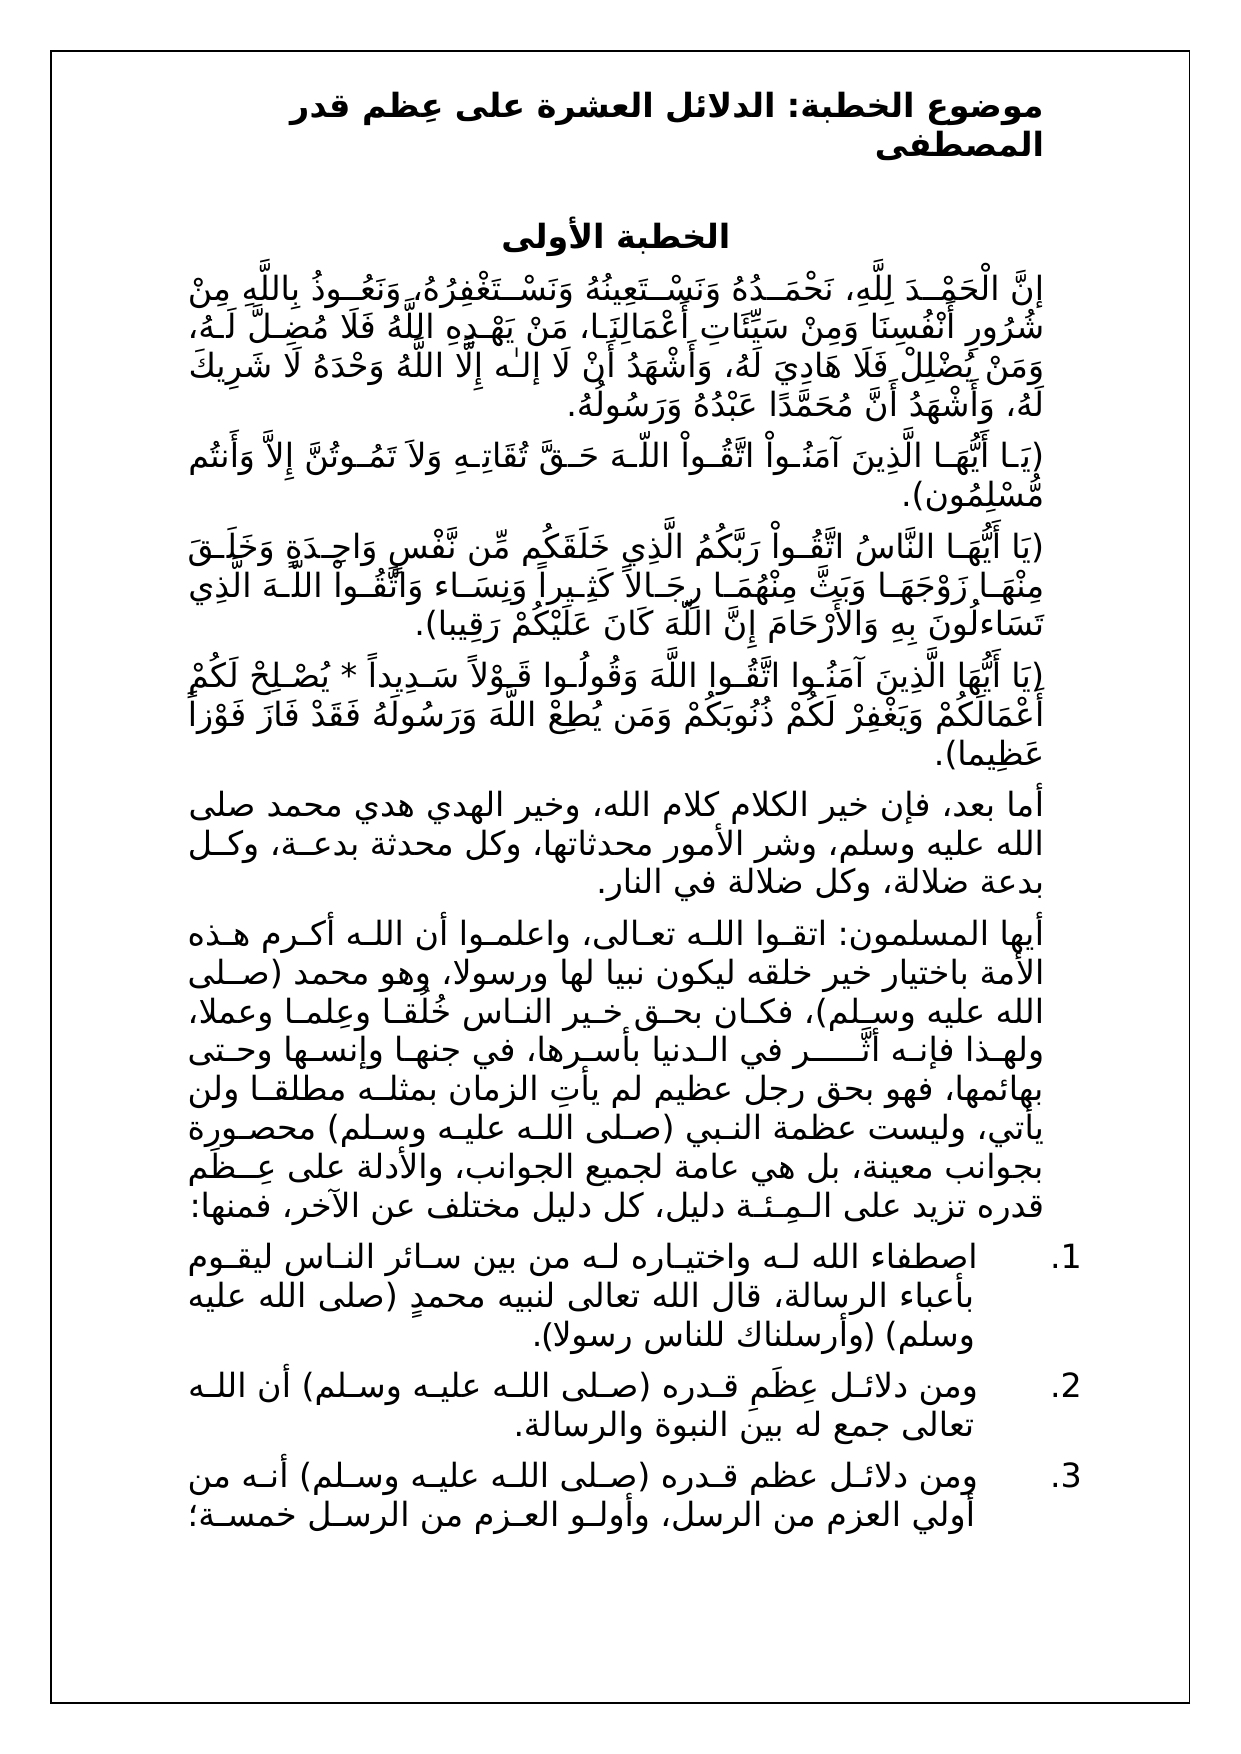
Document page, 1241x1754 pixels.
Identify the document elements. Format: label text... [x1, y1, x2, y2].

list اصطفاء الله له واختياره له من بين سائر الناس ليقوم بأعباء الرسالة، قال الله تعالى لنبيه محمدٍ (صلى الله عليه وسلم) ﴿وأرسلناك للناس رسولا﴾. [187, 1238, 1050, 1354]
text (يَا أَيُّهَا الَّذِينَ آمَنُوا اتَّقُوا اللَّهَ وَقُولُوا قَوْلاً سَدِيداً * يُصْلِحْ لَكُمْ أَعْمَالَكُمْ وَيَغْفِرْ لَكُمْ ذُنُوبَكُمْ وَمَن يُطِعْ اللَّهَ وَرَسُولَهُ فَقَدْ فَازَ فَوْزاً عَظِيما). [187, 656, 1044, 773]
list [187, 1457, 1050, 1535]
text أما بعد، فإن خير الكلام كلام الله، وخير الهدي هدي محمد صلى الله عليه وسلم، وشر الأمور محدثاتها، وكل محدثة بدعة، وكل بدعة ضلالة، وكل ضلالة في النار. [187, 785, 1044, 902]
text الخطبة الأولى [187, 218, 1044, 257]
text (يَا أَيُّهَا النَّاسُ اتَّقُواْ رَبَّكُمُ الَّذِي خَلَقَكُم مِّن نَّفْسٍ وَاحِدَةٍ وَخَلَقَ مِنْهَا زَوْجَهَا وَبَثَّ مِنْهُمَا رِجَالاً كَثِيراً وَنِسَاء وَاتَّقُواْ اللّهَ الَّذِي تَسَاءلُونَ بِهِ وَالأَرْحَامَ إِنَّ اللّهَ كَانَ عَلَيْكُمْ رَقِيبا). [187, 527, 1044, 644]
text إنَّ الْحَمْدَ لِلَّهِ، نَحْمَدُهُ وَنَسْتَعِينُهُ وَنَسْتَغْفِرُهُ، وَنَعُوذُ بِاللَّهِ مِنْ شُرُورِ أَنْفُسِنَا وَمِنْ سَيِّئَاتِ أَعْمَالِنَا، مَنْ يَهْدِهِ اللَّهُ فَلَا مُضِلَّ لَهُ، وَمَنْ يُضْلِلْ فَلَا هَادِيَ لَهُ، وَأَشْهَدُ أَنْ لَا إلـٰه إِلَّا اللَّهُ وَحْدَهُ لَا شَرِيكَ لَهُ، وَأَشْهَدُ أَنَّ مُحَمَّدًا عَبْدُهُ وَرَسُولُهُ. [187, 269, 1044, 424]
list ومن دلائل عِظَمِ قدره (صلى الله عليه وسلم) أن الله تعالى جمع له بين النبوة والرسالة. [187, 1367, 1050, 1444]
text (يَا أَيُّهَا الَّذِينَ آمَنُواْ اتَّقُواْ اللّهَ حَقَّ تُقَاتِهِ وَلاَ تَمُوتُنَّ إِلاَّ وَأَنتُم مُّسْلِمُون). [187, 437, 1044, 515]
text أيها المسلمون: اتقوا الله تعالى، واعلموا أن الله أكرم هذه الأمة باختيار خير خلقه ليكون نبيا لها ورسولا، وهو محمد (صلى الله عليه وسلم)، فكان بحق خير الناس خُلُقا وعِلما وعملا، ولهذا فإنه أثَّــــر في الدنيا بأسرها، في جنها وإنسها وحتى بهائمها، فهو بحق رجل عظيم لم يأتِ الزمان بمثله مطلقا ولن يأتي، وليست عظمة النبي (صلى الله عليه وسلم) محصورة بجوانب معينة، بل هي عامة لجميع الجوانب، والأدلة على عِـظَم قدره تزيد على الـمِـئـة دليل، كل دليل مختلف عن الآخر، فمنها: [187, 914, 1044, 1225]
